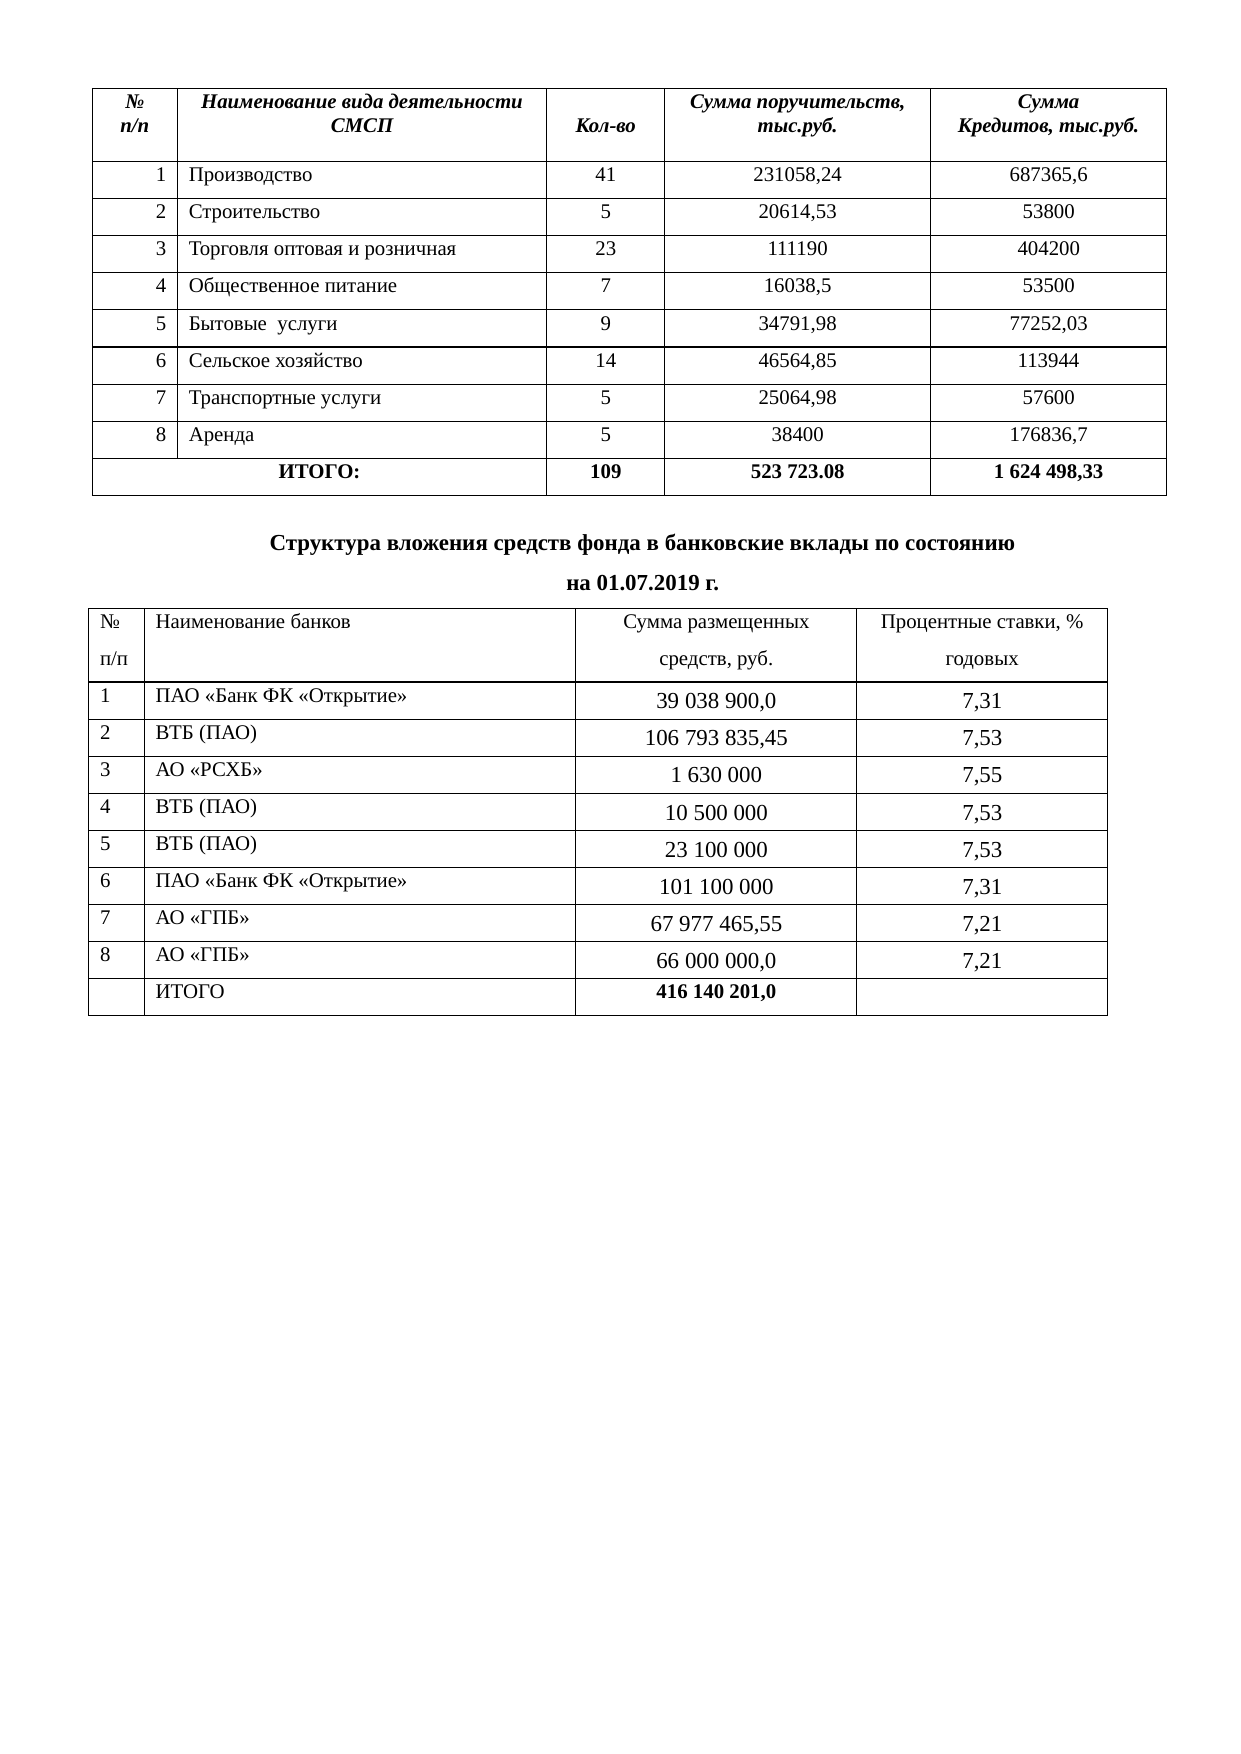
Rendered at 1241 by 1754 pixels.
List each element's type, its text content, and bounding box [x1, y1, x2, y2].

table_cell 5 [547, 199, 664, 235]
table_cell 38400 [665, 422, 930, 458]
table_cell 8 [93, 422, 177, 458]
table_cell 7,53 [857, 831, 1107, 867]
table_cell 2 [89, 720, 144, 756]
table_cell 1 [89, 683, 144, 718]
table_cell 39 038 900,0 [576, 683, 856, 718]
table_header Сумма размещенных средств, руб. [576, 609, 856, 681]
table_cell 14 [547, 348, 664, 383]
table_cell 1 624 498,33 [931, 459, 1166, 495]
table_cell Производство [178, 162, 546, 198]
table_cell 6 [93, 348, 177, 383]
table_cell Аренда [178, 422, 546, 458]
table_cell Общественное питание [178, 273, 546, 309]
table_cell 23 100 000 [576, 831, 856, 867]
table_cell 113944 [931, 348, 1166, 383]
table_header № п/п [93, 89, 177, 161]
table_cell 5 [547, 385, 664, 421]
table_cell 77252,03 [931, 310, 1166, 346]
table_cell 67 977 465,55 [576, 905, 856, 941]
table_cell 5 [547, 422, 664, 458]
table_cell 1 630 000 [576, 757, 856, 793]
table_cell 111190 [665, 236, 930, 272]
table_cell Строительство [178, 199, 546, 235]
table_cell 4 [89, 794, 144, 830]
table_cell 3 [93, 236, 177, 272]
table_cell 6 [89, 868, 144, 904]
text на 01.07.2019 г. [103, 569, 1181, 595]
table_cell 4 [93, 273, 177, 309]
table_cell 404200 [931, 236, 1166, 272]
table_cell [89, 979, 144, 1015]
table_cell 2 [93, 199, 177, 235]
table_cell 7 [547, 273, 664, 309]
table_header Кол-во [547, 89, 664, 161]
table_cell 23 [547, 236, 664, 272]
table_cell ИТОГО: [93, 459, 546, 495]
table_header Наименование вида деятельности СМСП [178, 89, 546, 161]
table_cell 7,53 [857, 794, 1107, 830]
table_cell ПАО «Банк ФК «Открытие» [145, 868, 575, 904]
table_cell Сельское хозяйство [178, 348, 546, 383]
table_cell 101 100 000 [576, 868, 856, 904]
table_cell 3 [89, 757, 144, 793]
table_cell 41 [547, 162, 664, 198]
table_cell 10 500 000 [576, 794, 856, 830]
table_header Процентные ставки, % годовых [857, 609, 1107, 681]
table_cell 176836,7 [931, 422, 1166, 458]
table_cell [857, 979, 1107, 1015]
table_header № п/п [89, 609, 144, 681]
table_cell ВТБ (ПАО) [145, 831, 575, 867]
table_cell Торговля оптовая и розничная [178, 236, 546, 272]
table_cell 7,55 [857, 757, 1107, 793]
table_cell 9 [547, 310, 664, 346]
table_cell 7 [93, 385, 177, 421]
table_cell 106 793 835,45 [576, 720, 856, 756]
table_cell 34791,98 [665, 310, 930, 346]
table_cell 109 [547, 459, 664, 495]
table_cell ПАО «Банк ФК «Открытие» [145, 683, 575, 718]
table_cell 20614,53 [665, 199, 930, 235]
table_cell 687365,6 [931, 162, 1166, 198]
text Структура вложения средств фонда в банковские вклады по состоянию [103, 529, 1181, 556]
table_cell АО «РСХБ» [145, 757, 575, 793]
table_cell 8 [89, 942, 144, 978]
table_cell 25064,98 [665, 385, 930, 421]
table_cell Транспортные услуги [178, 385, 546, 421]
table_cell 16038,5 [665, 273, 930, 309]
table_cell Бытовые услуги [178, 310, 546, 346]
table_cell 57600 [931, 385, 1166, 421]
table_cell 1 [93, 162, 177, 198]
table_cell 53800 [931, 199, 1166, 235]
table_cell 7,21 [857, 942, 1107, 978]
table_cell ИТОГО [145, 979, 575, 1015]
table_cell 231058,24 [665, 162, 930, 198]
table_cell ВТБ (ПАО) [145, 720, 575, 756]
table_header Наименование банков [145, 609, 575, 681]
table_cell 7,53 [857, 720, 1107, 756]
table_cell 7 [89, 905, 144, 941]
table_cell 416 140 201,0 [576, 979, 856, 1015]
table_cell 66 000 000,0 [576, 942, 856, 978]
table_cell ВТБ (ПАО) [145, 794, 575, 830]
table_cell 523 723.08 [665, 459, 930, 495]
table_cell АО «ГПБ» [145, 905, 575, 941]
table_cell 7,31 [857, 683, 1107, 718]
table_cell 5 [89, 831, 144, 867]
table_header Сумма поручительств, тыс.руб. [665, 89, 930, 161]
table_cell 53500 [931, 273, 1166, 309]
table_cell АО «ГПБ» [145, 942, 575, 978]
table_cell 7,21 [857, 905, 1107, 941]
table_cell 7,31 [857, 868, 1107, 904]
table_cell 5 [93, 310, 177, 346]
table_header Сумма Кредитов, тыс.руб. [931, 89, 1166, 161]
table_cell 46564,85 [665, 348, 930, 383]
